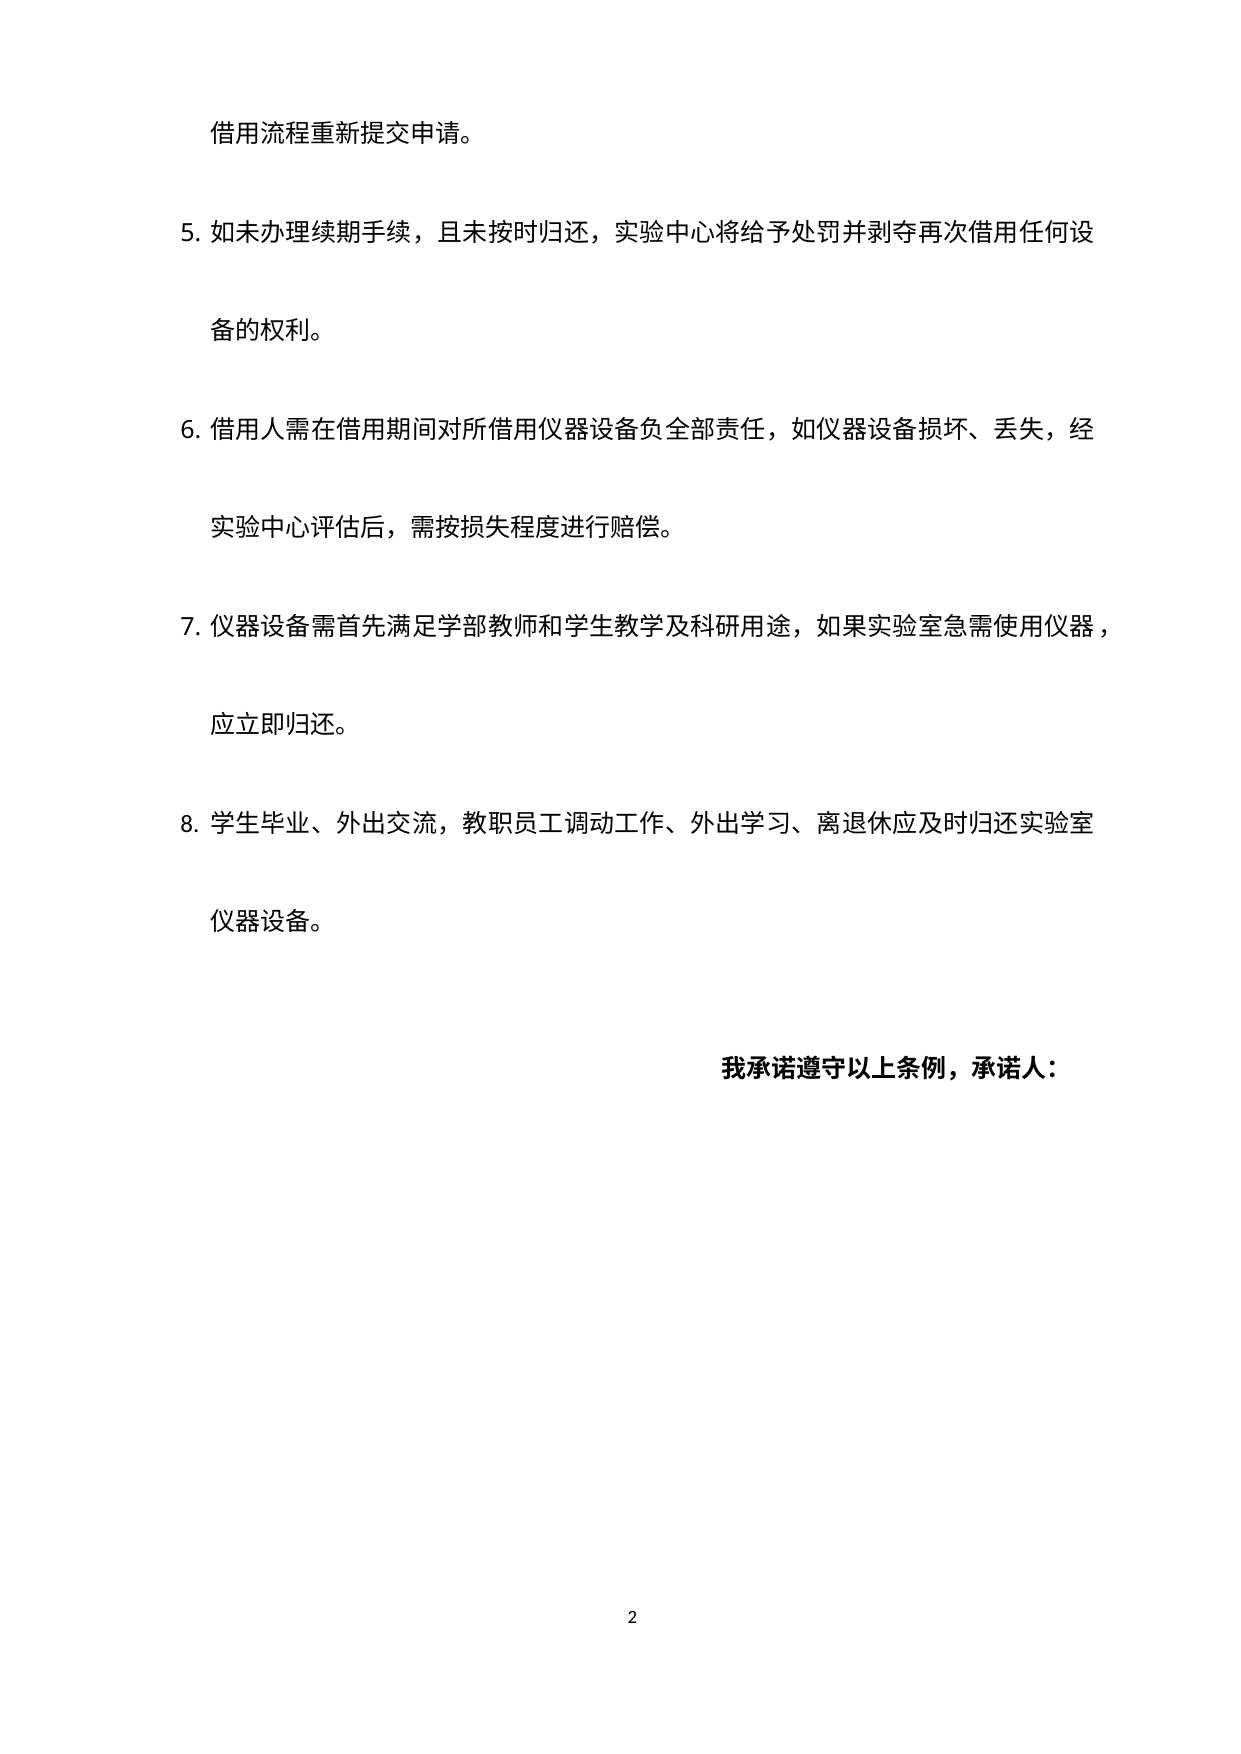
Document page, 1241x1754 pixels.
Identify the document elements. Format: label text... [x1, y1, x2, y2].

list 如未办理续期手续，且未按时归还，实验中心将给予处罚并剥夺再次借用任何设备的权利。 [180, 198, 1098, 361]
list 学生毕业、外出交流，教职员工调动工作、外出学习、离退休应及时归还实验室仪器设备。 [180, 789, 1098, 952]
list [180, 99, 1098, 164]
text 我承诺遵守以上条例，承诺人： [165, 1034, 1071, 1099]
list 借用人需在借用期间对所借用仪器设备负全部责任，如仪器设备损坏、丢失，经实验中心评估后，需按损失程度进行赔偿。 [180, 395, 1098, 558]
list 仪器设备需首先满足学部教师和学生教学及科研用途，如果实验室急需使用仪器，应立即归还。 [180, 592, 1098, 755]
